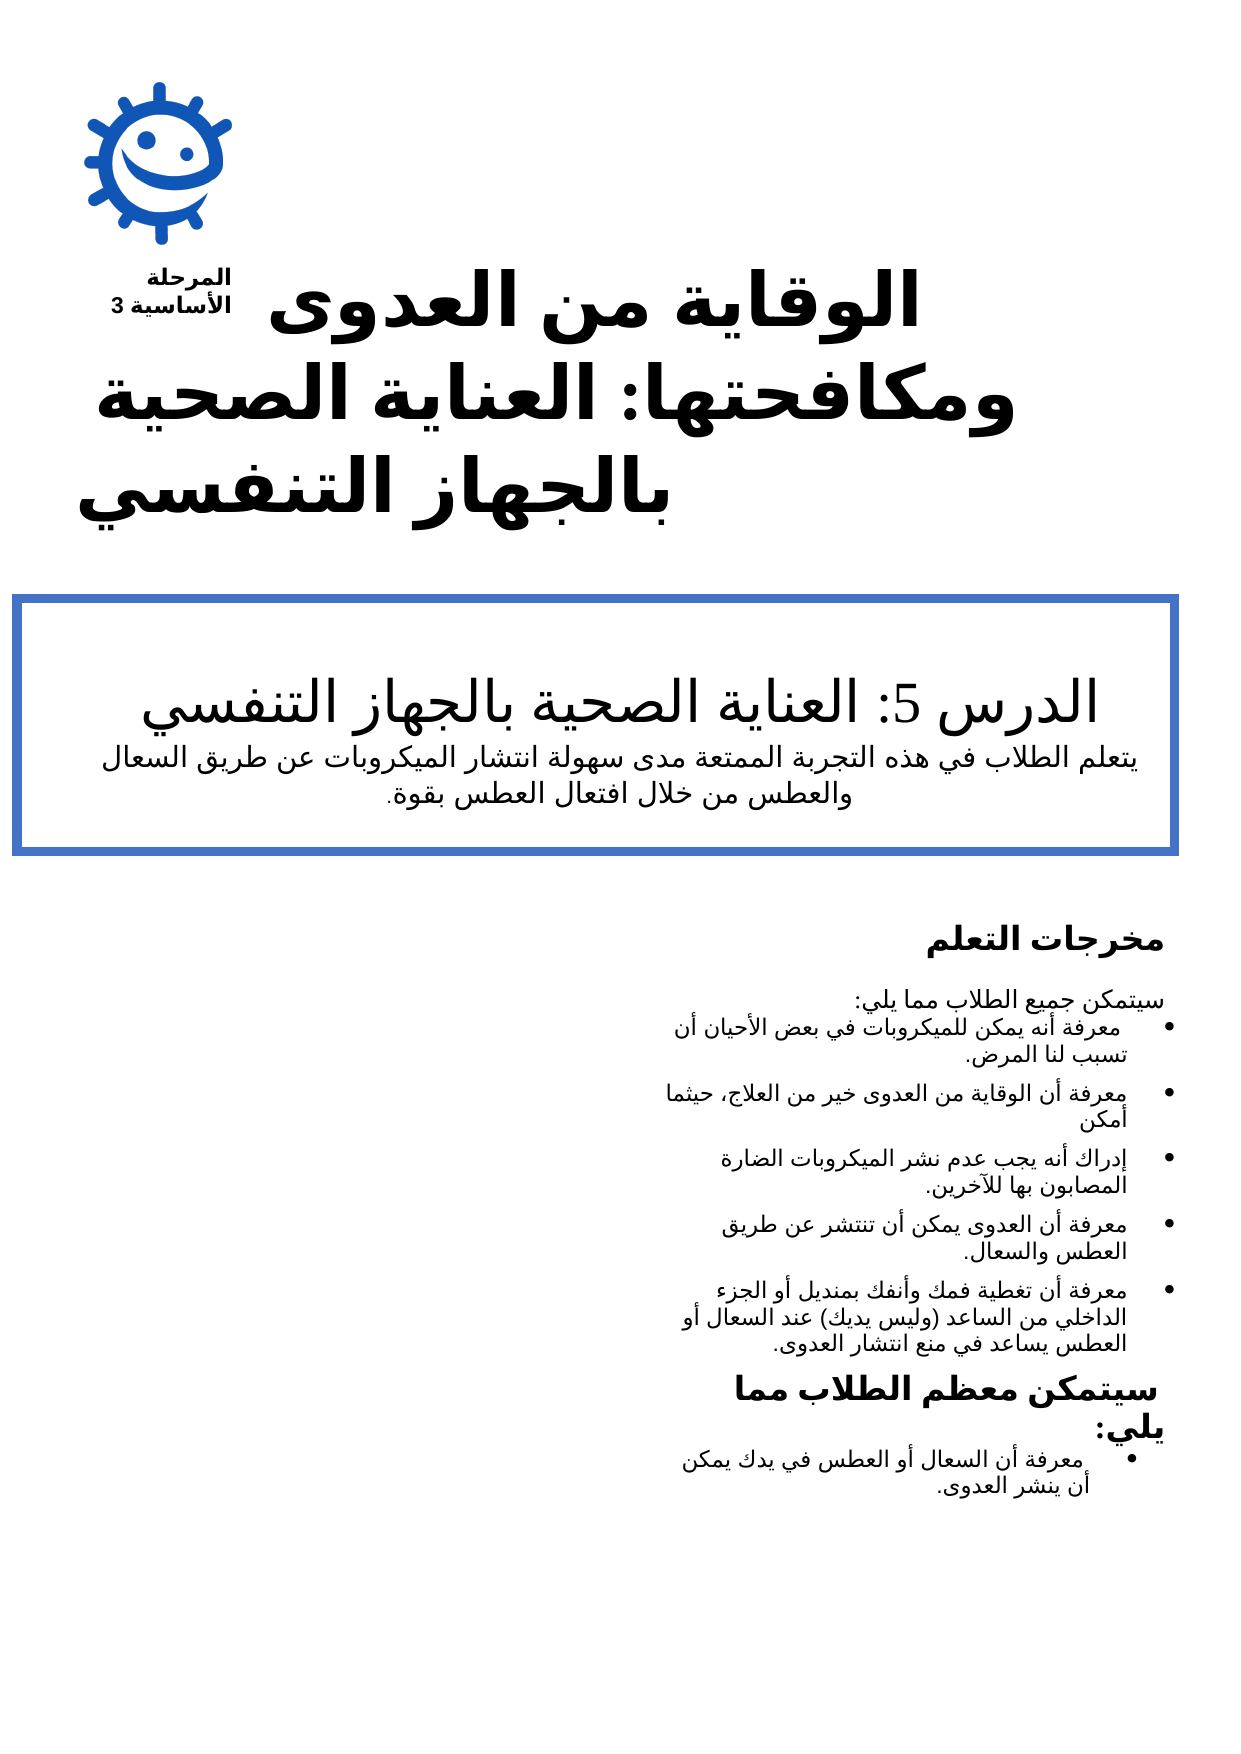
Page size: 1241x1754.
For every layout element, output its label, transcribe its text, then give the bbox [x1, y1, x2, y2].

subtitle مخرجات التعلم [657, 919, 1165, 957]
list معرفة أن الوقاية من العدوى خير من العلاج، حيثما أمكن [657, 1079, 1165, 1133]
subtitle سيتمكن جميع الطلاب مما يلي: [657, 985, 1165, 1014]
list معرفة أنه يمكن للميكروبات في بعض الأحيان أن تسبب لنا المرض. [657, 1014, 1165, 1067]
subtitle سيتمكن معظم الطلاب مما يلي: [657, 1369, 1165, 1446]
list معرفة أن العدوى يمكن أن تنتشر عن طريق العطس والسعال. [657, 1211, 1165, 1264]
list معرفة أن تغطية فمك وأنفك بمنديل أو الجزء الداخلي من الساعد (وليس يديك) عند السعال أو العطس يساعد في منع انتشار العدوى. [657, 1277, 1165, 1356]
subtitle الدرس 5: العناية الصحية بالجهاز التنفسي [75, 668, 1165, 735]
text يتعلم الطلاب في هذه التجربة الممتعة مدى سهولة انتشار الميكروبات عن طريق السعال والعطس من خلال افتعال العطس بقوة. [75, 740, 1165, 810]
list معرفة أن السعال أو العطس في يدك يمكن أن ينشر العدوى. [657, 1446, 1128, 1499]
list إدراك أنه يجب عدم نشر الميكروبات الضارة المصابون بها للآخرين. [657, 1145, 1165, 1198]
picture [84, 82, 232, 245]
